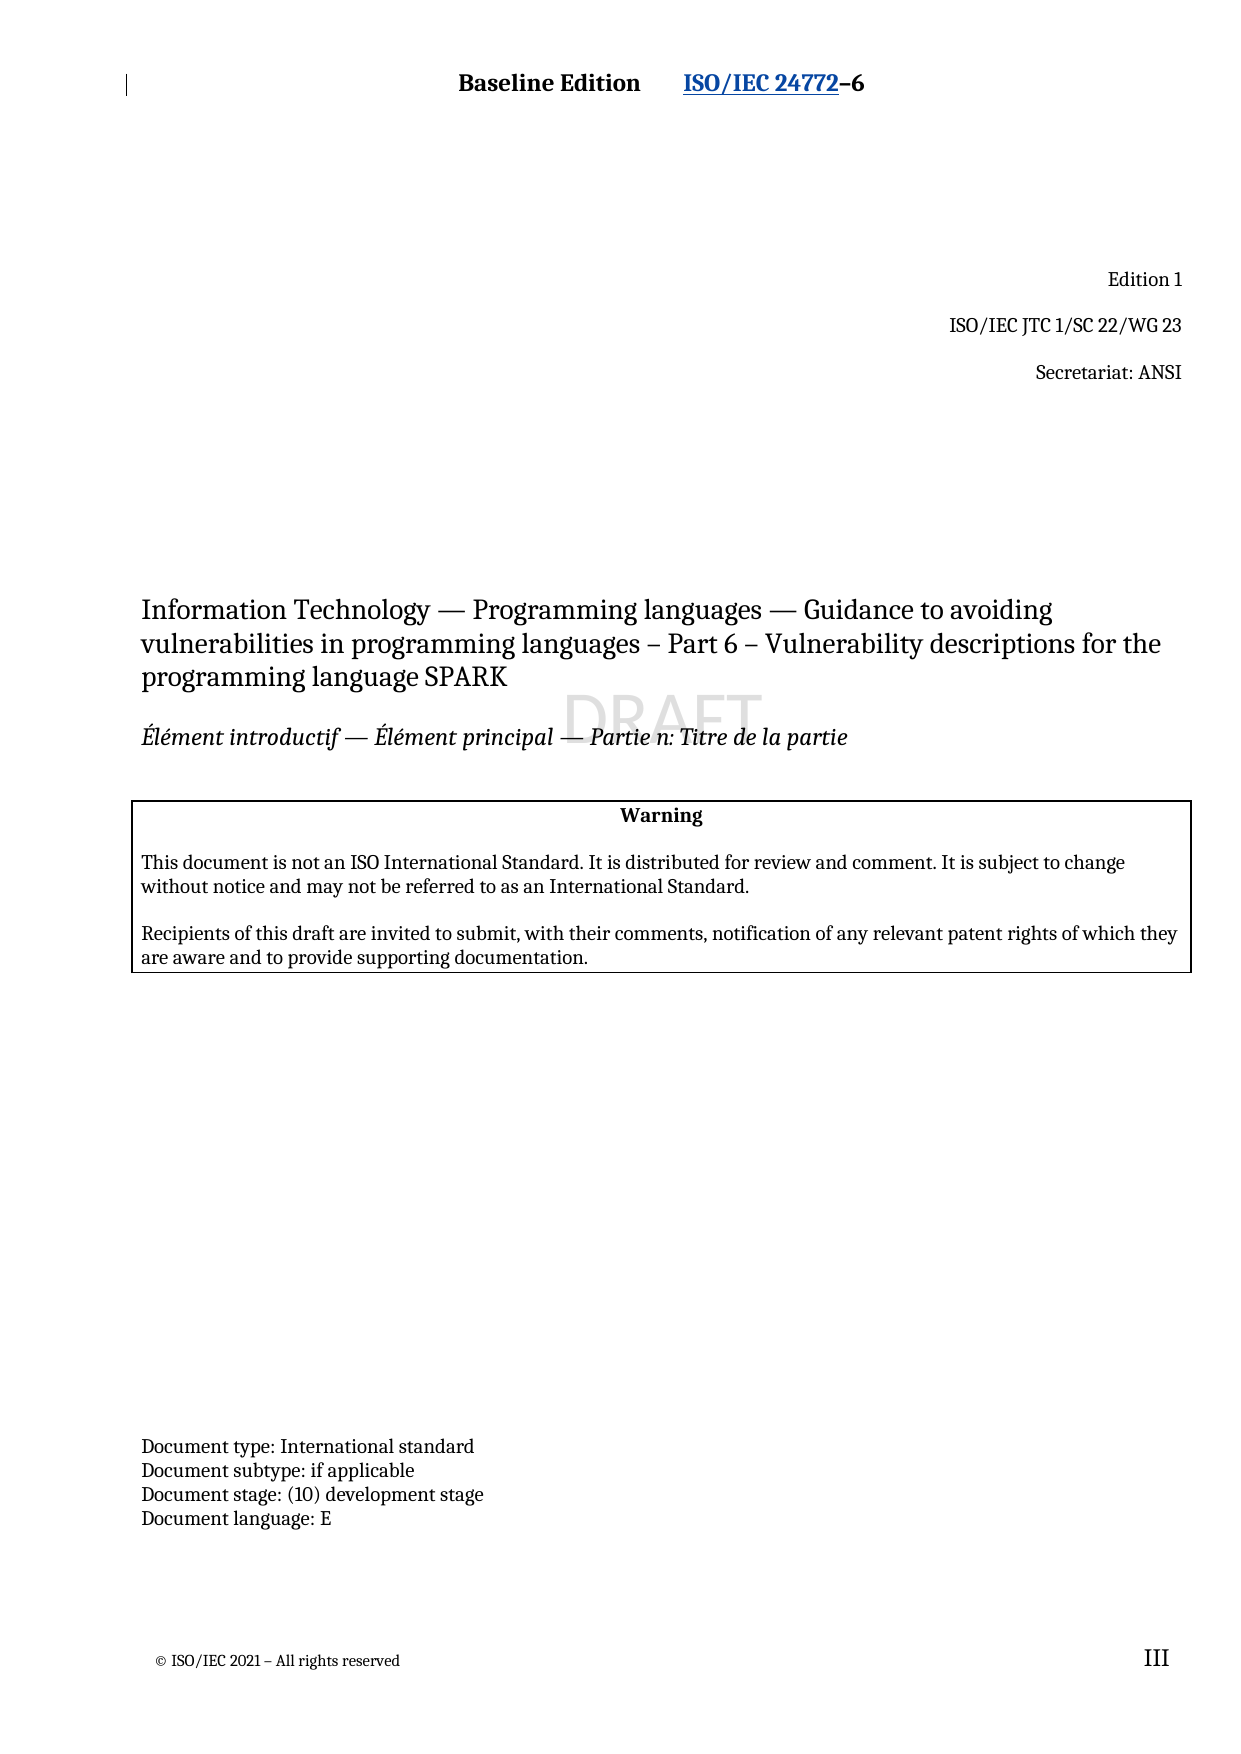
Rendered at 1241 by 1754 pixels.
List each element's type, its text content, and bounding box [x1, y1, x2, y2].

text Edition 1 [141, 267, 1182, 291]
text Document type: International standard [141, 1434, 1182, 1458]
text Document language: E [141, 1506, 1182, 1530]
text Élément introductif — Élément principal — Partie n: Titre de la partie [141, 723, 1182, 751]
text Secretariat: ANSI [141, 361, 1182, 385]
text Warning [133, 802, 1190, 828]
text This document is not an ISO International Standard. It is distributed for review and comment. It is subject to change without notice and may not be referred to as an International Standard. [133, 847, 1190, 899]
text Document subtype: if applicable [141, 1458, 1182, 1482]
text Information Technology — Programming languages — Guidance to avoiding vulnerabilities in programming languages – Part 6 – Vulnerability descriptions for the programming language SPARK [141, 593, 1182, 694]
text Document stage: (10) development stage [141, 1482, 1182, 1506]
text ISO/IEC JTC 1/SC 22/WG 23 [141, 314, 1182, 338]
text Recipients of this draft are invited to submit, with their comments, notification of any relevant patent rights of which they are aware and to provide supporting documentation. [133, 918, 1190, 972]
